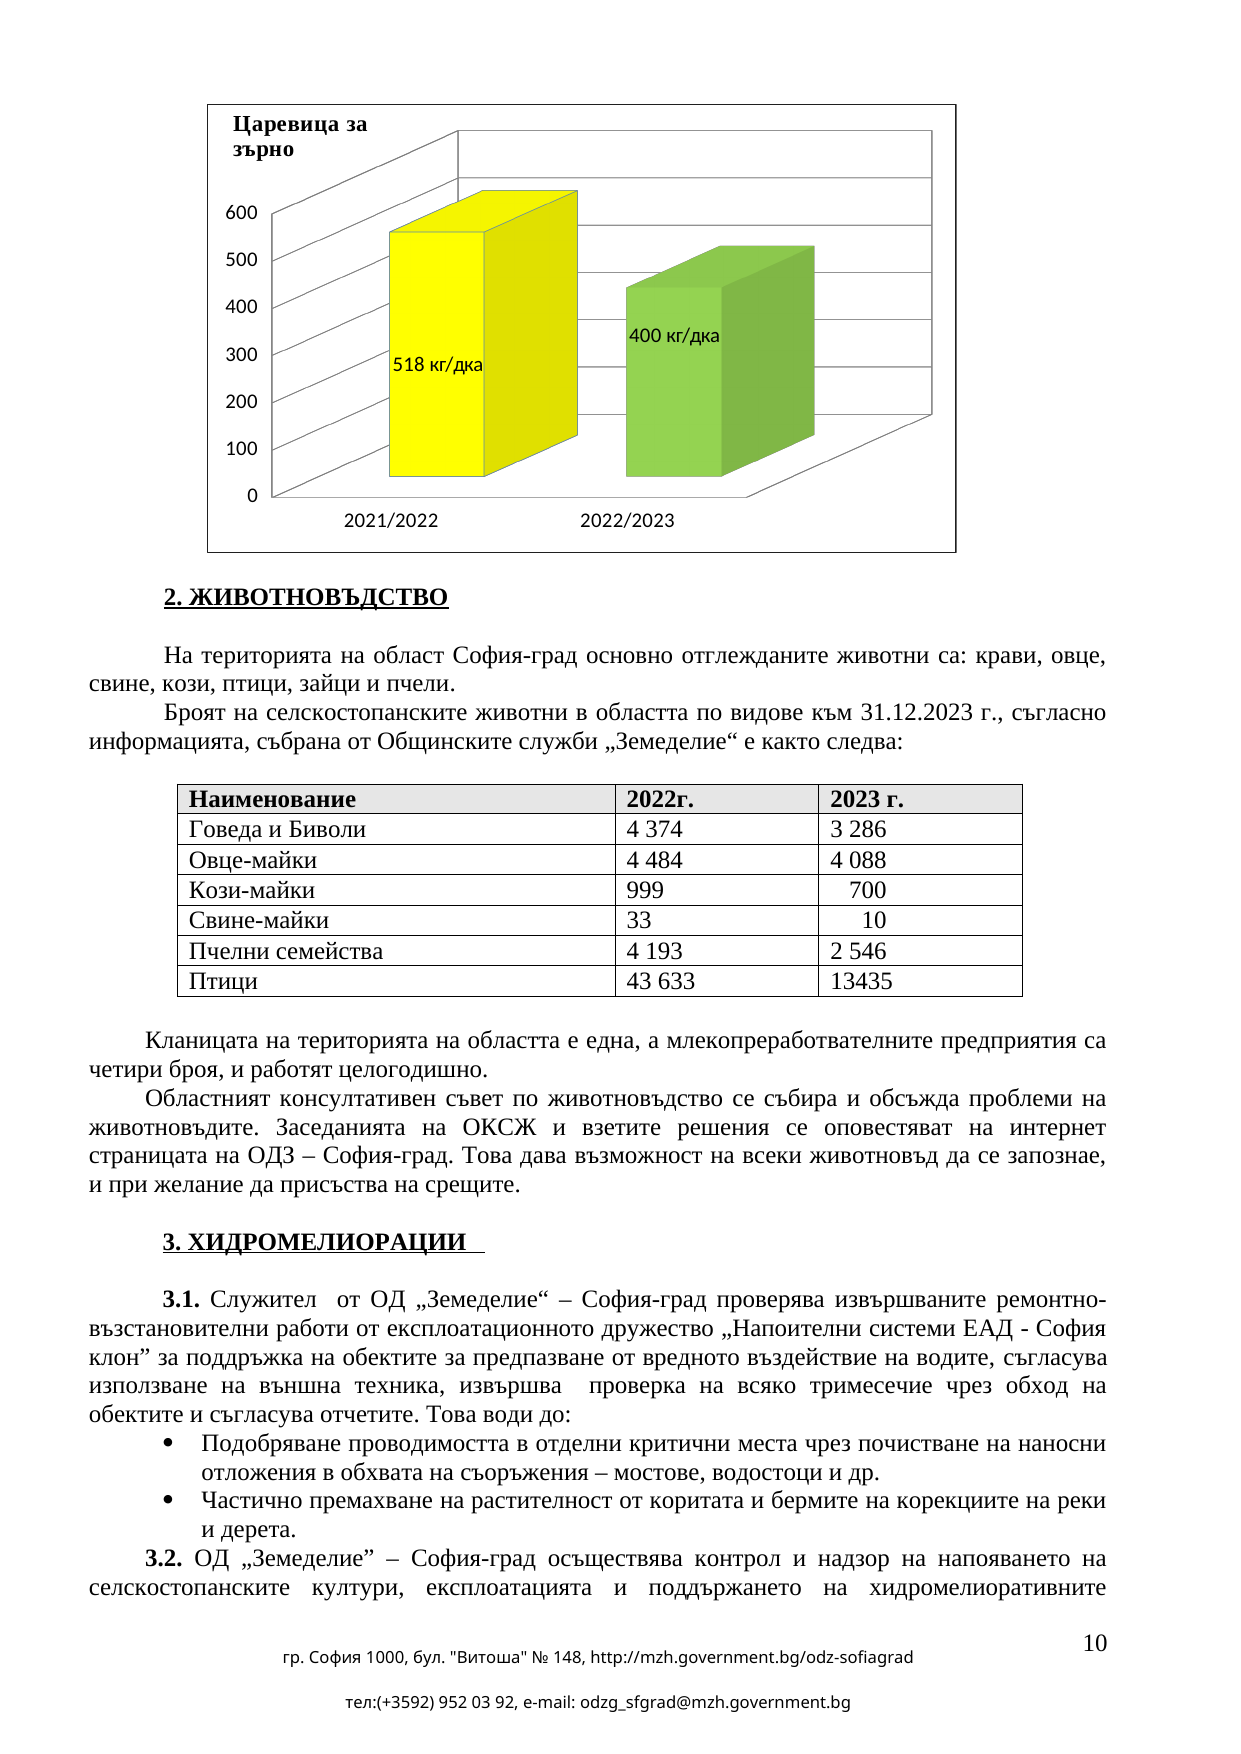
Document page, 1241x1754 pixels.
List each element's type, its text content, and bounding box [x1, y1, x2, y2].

text 3.1. Служител от ОД „Земеделие“ – София-град проверява извършваните ремонтно-възстановителни работи от експлоатационното дружество „Напоителни системи ЕАД - София клон” за поддръжка на обектите за предпазване от вредното въздействие на водите, съгласува използване на външна техника, извършва проверка на всяко тримесечие чрез обход на обектите и съгласува отчетите. Това води до: [89, 1284, 1107, 1428]
table_cell 10 [819, 906, 1022, 935]
table_cell 43 633 [616, 966, 818, 996]
list Подобряване проводимостта в отделни критични места чрез почистване на наносни отложения в обхвата на съоръжения – мостове, водостоци и др. [164, 1428, 1107, 1486]
table_cell Пчелни семейства [178, 936, 615, 965]
table_cell 4 193 [616, 936, 818, 965]
table_cell 2 546 [819, 936, 1022, 965]
table_cell 4 484 [616, 845, 818, 874]
table_cell Кози-майки [178, 875, 615, 904]
table_cell 13435 [819, 966, 1022, 996]
table_cell 33 [616, 906, 818, 935]
table_header 2023 г. [819, 785, 1022, 813]
table_cell 999 [616, 875, 818, 904]
table_cell Свине-майки [178, 906, 615, 935]
text Броят на селскостопанските животни в областта по видове към 31.12.2023 г., съгласно информацията, събрана от Общинските служби „Земеделие“ е както следва: [89, 697, 1107, 755]
table_cell 700 [819, 875, 1022, 904]
table_cell Овце-майки [178, 845, 615, 874]
text 2. ЖИВОТНОВЪДСТВО [89, 582, 1107, 611]
list Частично премахване на растителност от коритата и бермите на корекциите на реки и дерета. [164, 1486, 1107, 1543]
table_cell 3 286 [819, 814, 1022, 844]
text 3. ХИДРОМЕЛИОРАЦИИ [89, 1227, 1107, 1256]
text На територията на област София-град основно отглежданите животни са: крави, овце, свине, кози, птици, зайци и пчели. [89, 640, 1107, 697]
table_header Наименование [178, 785, 615, 813]
table_header 2022г. [616, 785, 818, 813]
text Областният консултативен съвет по животновъдство се събира и обсъжда проблеми на животновъдите. Заседанията на ОКСЖ и взетите решения се оповестяват на интернет страницата на ОДЗ – София-град. Това дава възможност на всеки животновъд да се запознае, и при желание да присъства на срещите. [89, 1083, 1107, 1198]
table_cell 4 374 [616, 814, 818, 844]
text Кланицата на територията на областта е една, а млекопреработвателните предприятия са четири броя, и работят целогодишно. [89, 1026, 1107, 1083]
table_cell Птици [178, 966, 615, 996]
table_cell 4 088 [819, 845, 1022, 874]
table_cell Говеда и Биволи [178, 814, 615, 844]
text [89, 1543, 1107, 1601]
